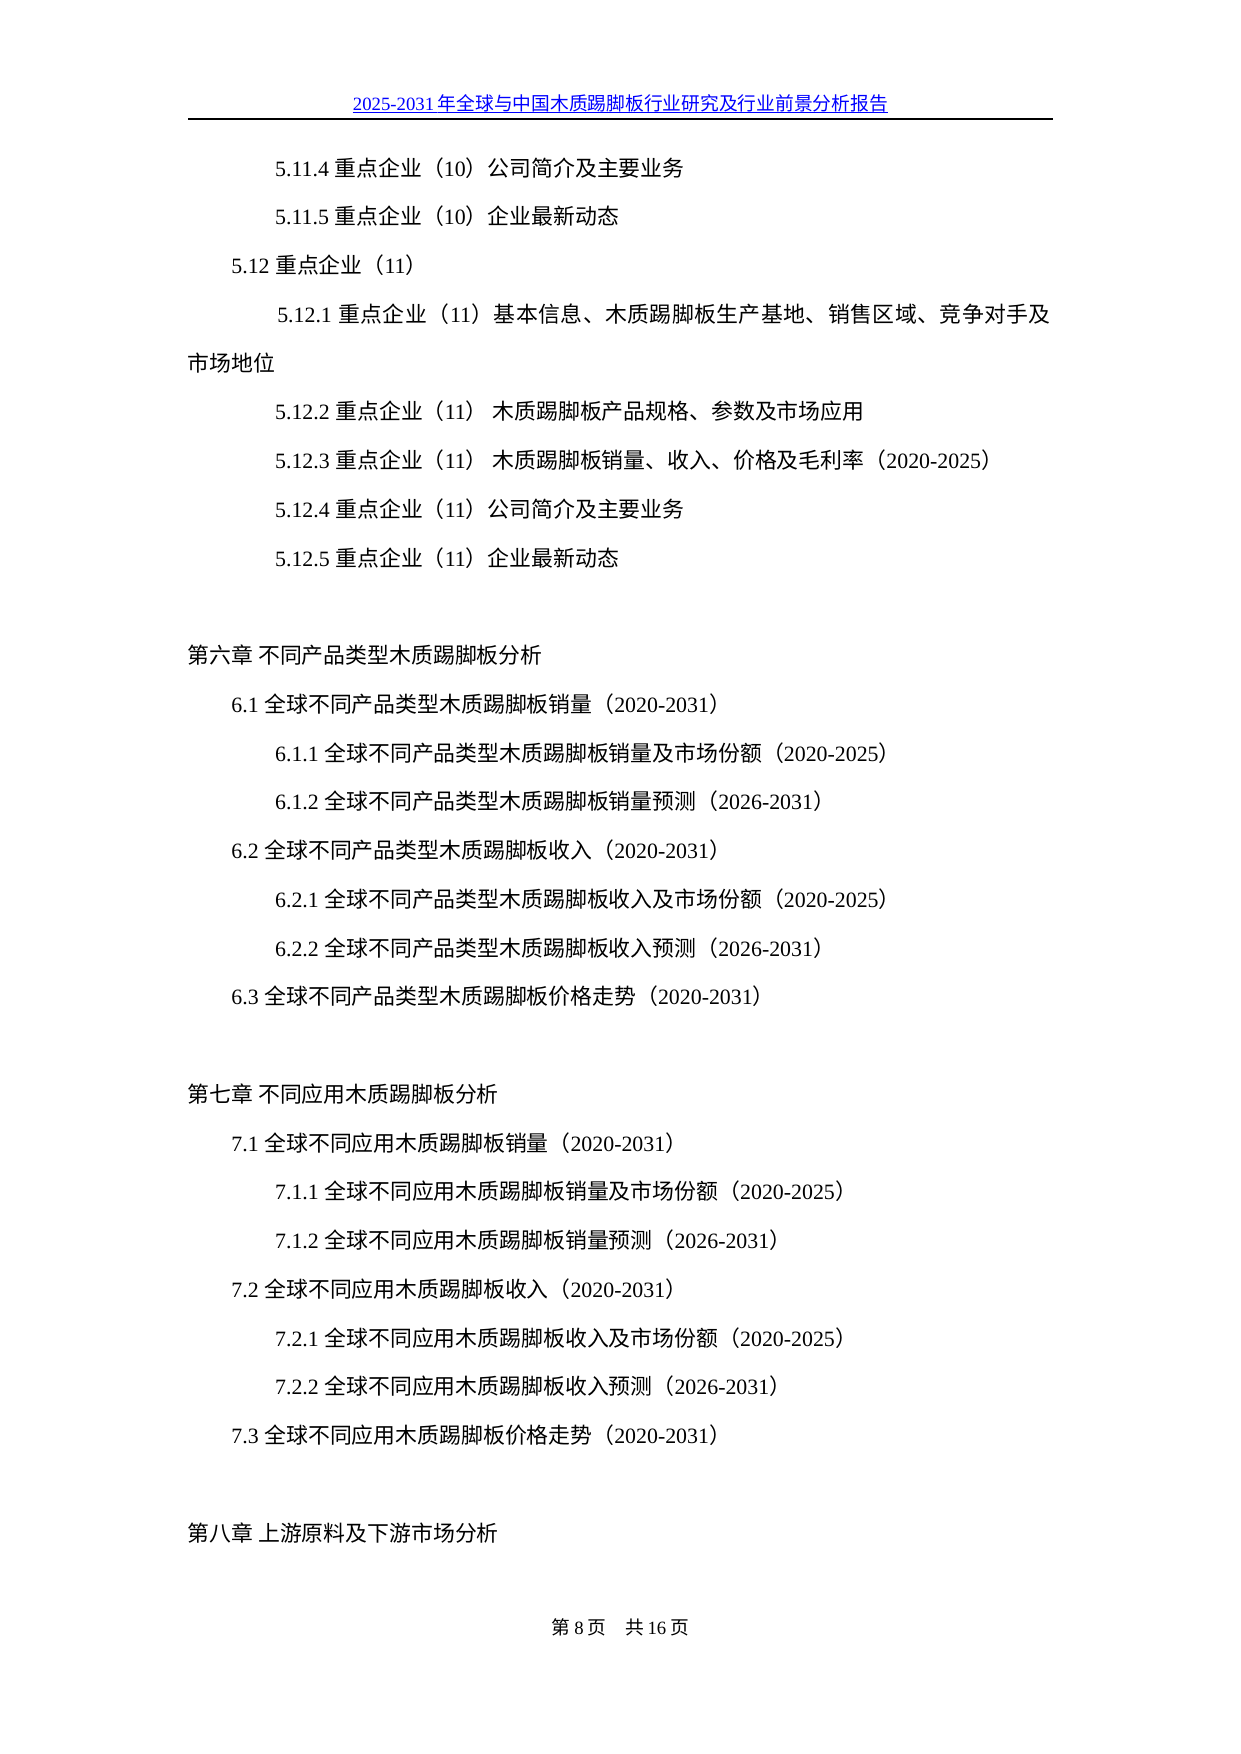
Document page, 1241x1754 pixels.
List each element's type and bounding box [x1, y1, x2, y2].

text [187, 150, 1053, 1548]
